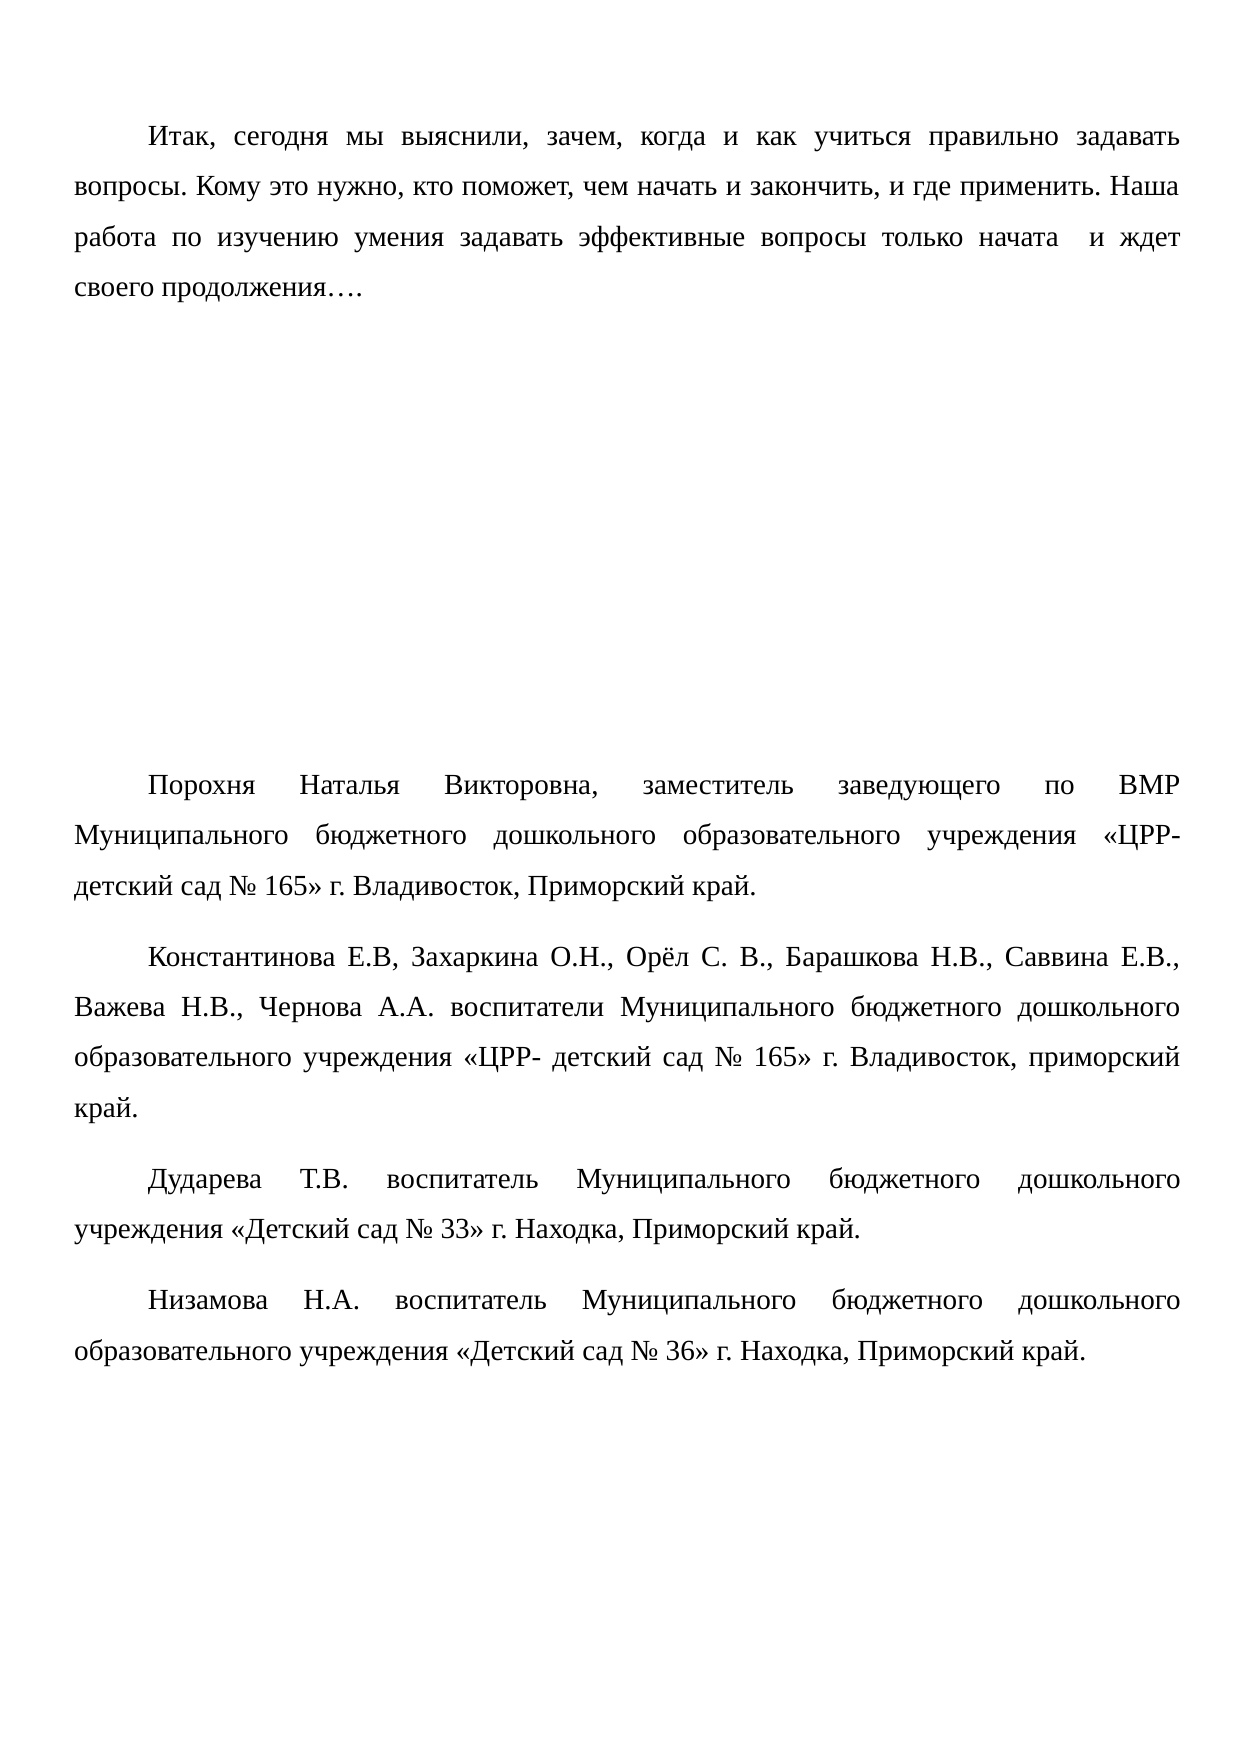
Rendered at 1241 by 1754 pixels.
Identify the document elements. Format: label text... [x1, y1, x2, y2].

text Константинова Е.В, Захаркина О.Н., Орёл С. В., Барашкова Н.В., Саввина Е.В., Важева Н.В., Чернова А.А. воспитатели Муниципального бюджетного дошкольного образовательного учреждения «ЦРР- детский сад № 165» г. Владивосток, приморский край. [74, 939, 1181, 1123]
text Дударева Т.В. воспитатель Муниципального бюджетного дошкольного учреждения «Детский сад № 33» г. Находка, Приморский край. [74, 1161, 1181, 1245]
text Низамова Н.А. воспитатель Муниципального бюджетного дошкольного образовательного учреждения «Детский сад № 36» г. Находка, Приморский край. [74, 1282, 1181, 1366]
text Итак, сегодня мы выяснили, зачем, когда и как учиться правильно задавать вопросы. Кому это нужно, кто поможет, чем начать и закончить, и где применить. Наша работа по изучению умения задавать эффективные вопросы только начата и ждет своего продолжения…. [74, 118, 1181, 303]
text Порохня Наталья Викторовна, заместитель заведующего по ВМР Муниципального бюджетного дошкольного образовательного учреждения «ЦРР- детский сад № 165» г. Владивосток, Приморский край. [74, 767, 1181, 901]
